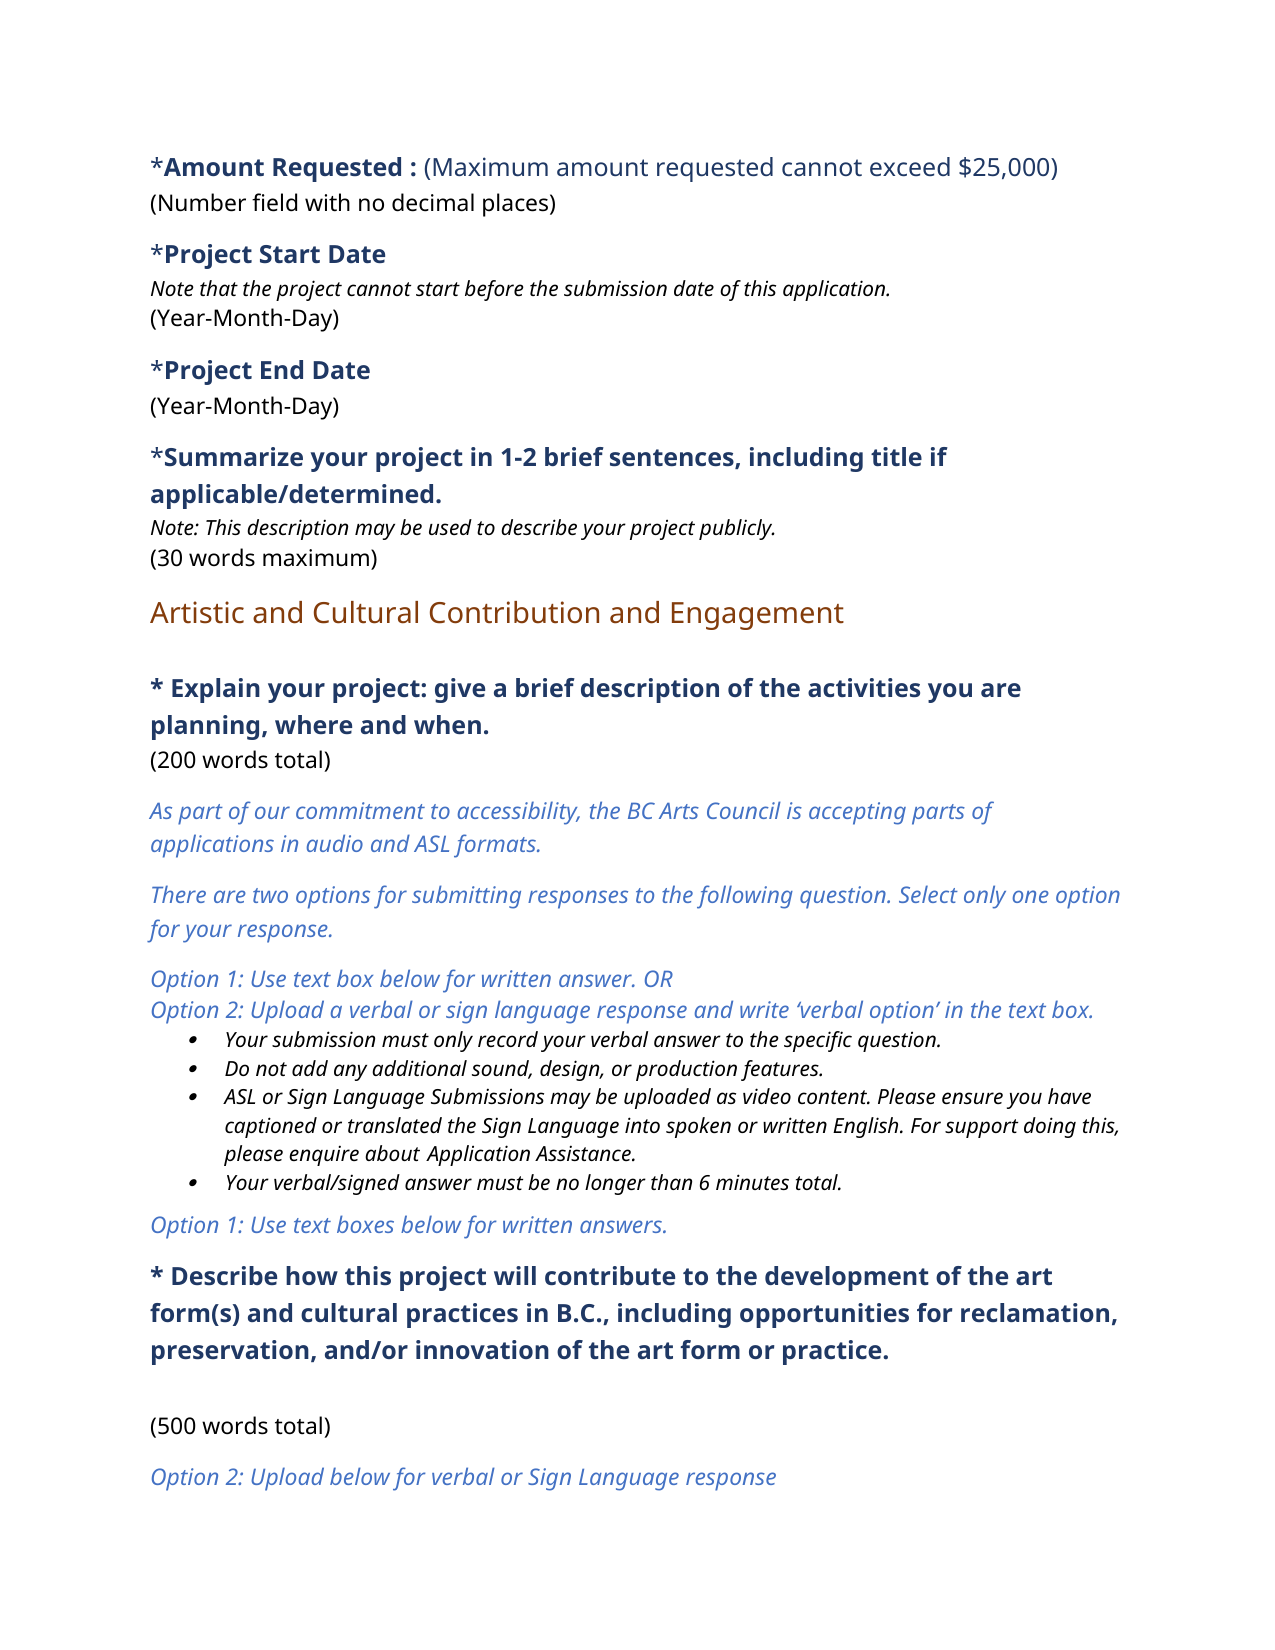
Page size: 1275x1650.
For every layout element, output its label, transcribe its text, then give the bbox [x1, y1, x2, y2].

text (200 words total) [150, 744, 1125, 775]
list ASL or Sign Language Submissions may be uploaded as video content. Please ensure you have captioned or translated the Sign Language into spoken or written English. For support doing this, please enquire about Application Assistance. [187, 1082, 1125, 1168]
list Your submission must only record your verbal answer to the specific question. [187, 1025, 1125, 1054]
text Option 2: Upload below for verbal or Sign Language response [150, 1461, 1125, 1492]
list Your verbal/signed answer must be no longer than 6 minutes total. [187, 1168, 1125, 1196]
text (Number field with no decimal places) [150, 187, 1125, 218]
subtitle * Explain your project: give a brief description of the activities you are planning, where and when. [150, 671, 1125, 741]
text Option 1: Use text boxes below for written answers. [150, 1208, 1125, 1240]
list Do not add any additional sound, design, or production features. [187, 1054, 1125, 1082]
subtitle *Summarize your project in 1-2 brief sentences, including title if applicable/determined. [150, 440, 1125, 511]
subtitle * Describe how this project will contribute to the development of the art form(s) and cultural practices in B.C., including opportunities for reclamation, preservation, and/or innovation of the art form or practice. [150, 1259, 1125, 1367]
text (Year-Month-Day) [150, 389, 1125, 421]
text As part of our commitment to accessibility, the BC Arts Council is accepting parts of applications in audio and ASL formats. [150, 794, 1125, 859]
text (Year-Month-Day) [150, 302, 1125, 334]
text (30 words maximum) [150, 542, 1125, 573]
text Note: This description may be used to describe your project publicly. [150, 513, 1125, 542]
subtitle Artistic and Cultural Contribution and Engagement [150, 592, 1125, 632]
subtitle *Amount Requested : (Maximum amount requested cannot exceed $25,000) [150, 150, 1125, 184]
subtitle *Project Start Date [150, 237, 1125, 271]
text Option 2: Upload a verbal or sign language response and write ‘verbal option’ in the text box. [150, 994, 1125, 1025]
subtitle *Project End Date [150, 353, 1125, 387]
text Note that the project cannot start before the submission date of this application. [150, 274, 1125, 302]
text (500 words total) [150, 1410, 1125, 1441]
text There are two options for submitting responses to the following question. Select only one option for your response. [150, 879, 1125, 944]
text Option 1: Use text box below for written answer. OR [150, 963, 1125, 994]
